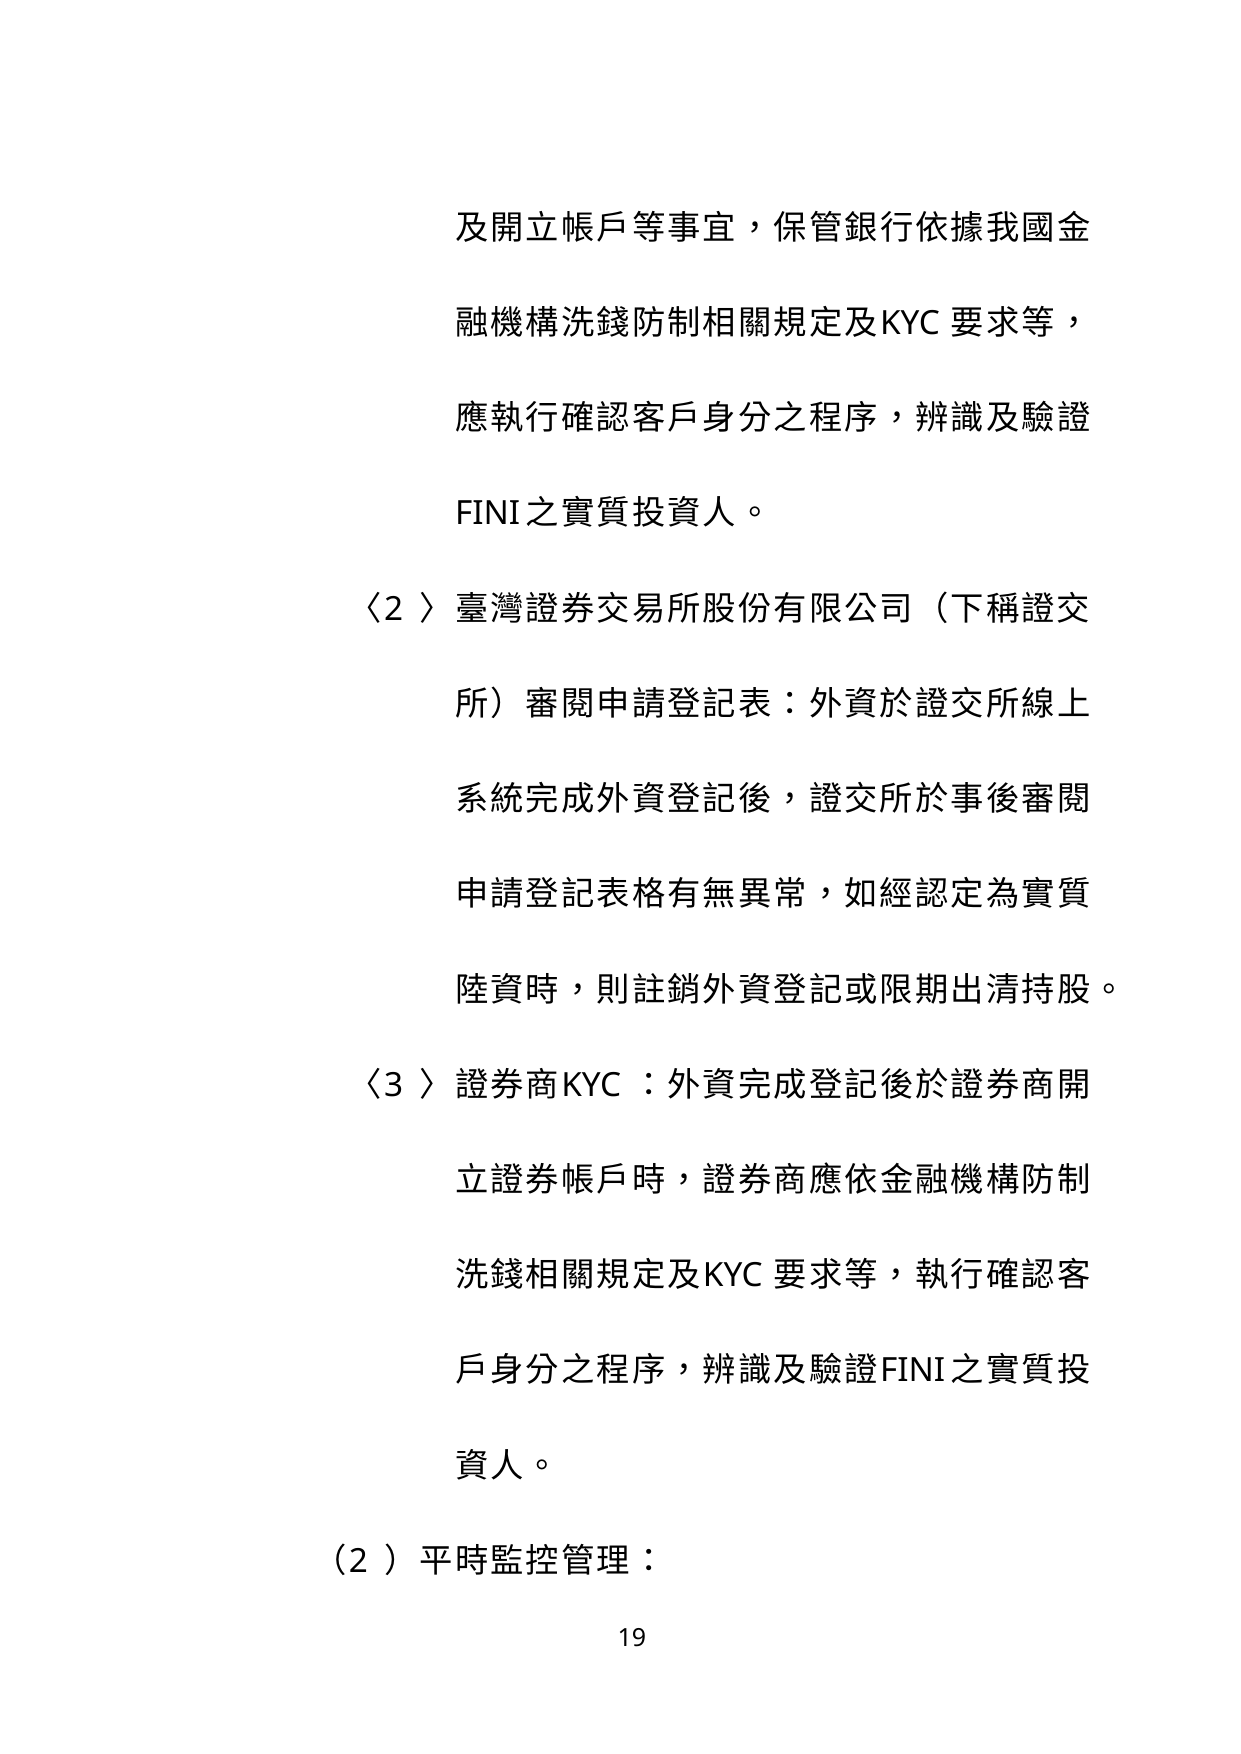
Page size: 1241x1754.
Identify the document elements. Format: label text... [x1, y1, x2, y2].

subtitle 平時監控管理： [301, 1510, 1092, 1605]
subtitle 證券商KYC：外資完成登記後於證券商開立證券帳戶時，證券商應依金融機構防制洗錢相關規定及KYC要求等，執行確認客戶身分之程序，辨識及驗證FINI之實質投資人。 [331, 1034, 1092, 1510]
subtitle 保管銀行執行確認客戶身分措施(Know Your Customer，下稱KYC)：外資來臺投資證券須先委託保管銀行辦理FINI登記及開立帳戶等事宜，保管銀行依據我國金融機構洗錢防制相關規定及KYC要求等，應執行確認客戶身分之程序，辨識及驗證FINI之實質投資人。 [331, 177, 1092, 558]
subtitle 臺灣證券交易所股份有限公司（下稱證交所）審閱申請登記表：外資於證交所線上系統完成外資登記後，證交所於事後審閱申請登記表格有無異常，如經認定為實質陸資時，則註銷外資登記或限期出清持股。 [331, 558, 1092, 1034]
